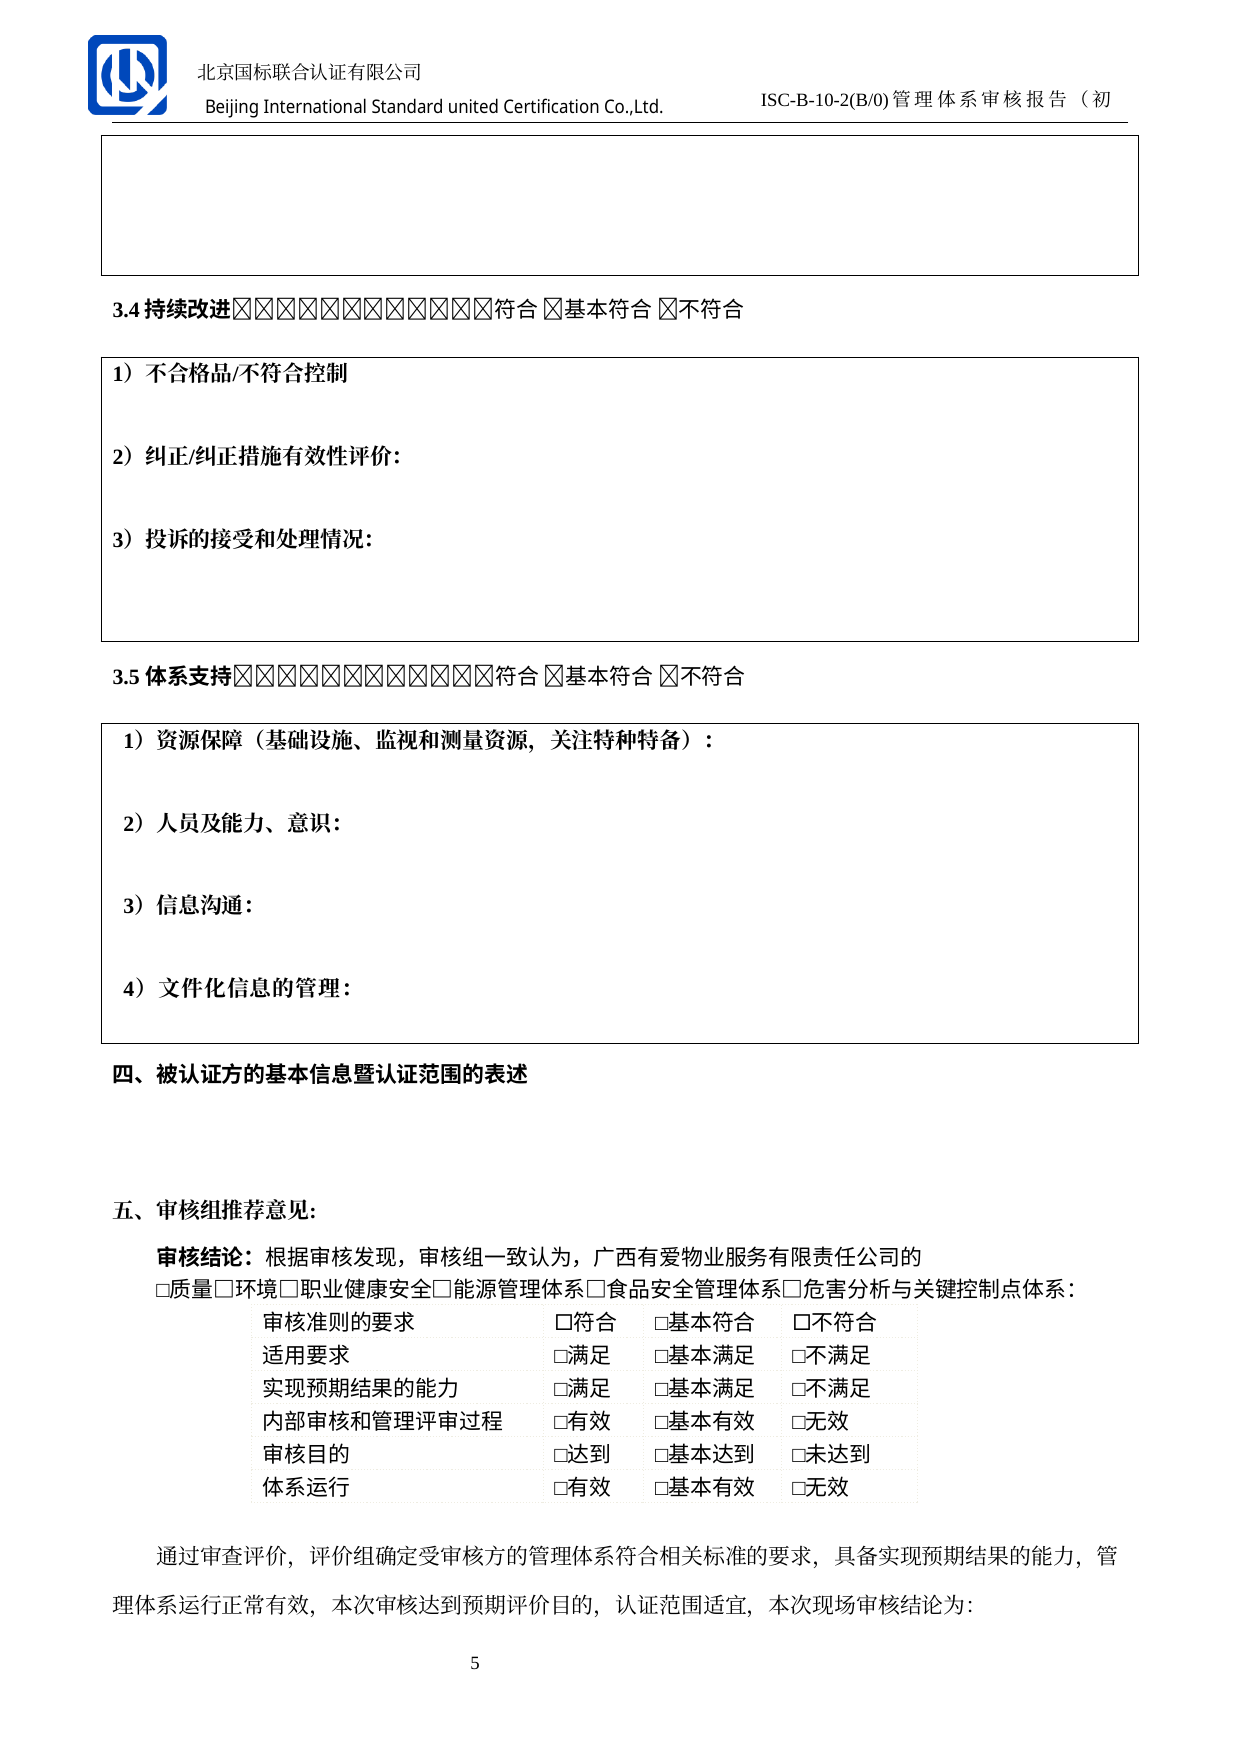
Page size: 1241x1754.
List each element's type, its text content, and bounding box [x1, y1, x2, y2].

table_cell □有效 [543, 1469, 644, 1502]
table_header 符合 [543, 1304, 644, 1337]
table_header □基本符合 [644, 1304, 781, 1337]
text 3.4持续改进符合 基本符合 不符合 [112, 292, 1128, 324]
text □质量□环境□职业健康安全□能源管理体系□食品安全管理体系□危害分析与关键控制点体系： [112, 1272, 1128, 1304]
table_cell □基本满足 [644, 1337, 781, 1370]
text 通过审查评价，评价组确定受审核方的管理体系符合相关标准的要求，具备实现预期结果的能力，管理体系运行正常有效，本次审核达到预期评价目的，认证范围适宜，本次现场审核结论为： [112, 1541, 1128, 1622]
table_cell □达到 [543, 1436, 644, 1469]
table_header 1）资源保障（基础设施、监视和测量资源，关注特种特备）： 2）人员及能力、意识： 3）信息沟通： 4）文件化信息的管理： [102, 724, 1138, 1043]
table_header 审核准则的要求 [251, 1304, 543, 1337]
table_cell □有效 [543, 1403, 644, 1436]
table_cell □无效 [781, 1469, 917, 1502]
text 四、被认证方的基本信息暨认证范围的表述 [112, 1056, 1128, 1089]
table_cell 内部审核和管理评审过程 [251, 1403, 543, 1436]
table_cell □未达到 [781, 1436, 917, 1469]
text 五、审核组推荐意见: [112, 1194, 1128, 1227]
table_cell 适用要求 [251, 1337, 543, 1370]
table_header [102, 136, 1138, 275]
table_cell 体系运行 [251, 1469, 543, 1502]
table_cell □基本满足 [644, 1370, 781, 1403]
table_cell □基本有效 [644, 1469, 781, 1502]
table_cell □不满足 [781, 1370, 917, 1403]
text 审核结论：根据审核发现，审核组一致认为，广西有爱物业服务有限责任公司的 [156, 1239, 1128, 1272]
table_cell □不满足 [781, 1337, 917, 1370]
picture [88, 35, 167, 115]
table_cell 实现预期结果的能力 [251, 1370, 543, 1403]
table_header 1）不合格品/不符合控制 2）纠正/纠正措施有效性评价： 3）投诉的接受和处理情况： [102, 358, 1138, 641]
table_cell □基本达到 [644, 1436, 781, 1469]
table_cell 审核目的 [251, 1436, 543, 1469]
text 3.5 体系支持符合 基本符合 不符合 [112, 658, 1128, 691]
table_cell □满足 [543, 1337, 644, 1370]
table_cell □基本有效 [644, 1403, 781, 1436]
table_cell □满足 [543, 1370, 644, 1403]
table_header 不符合 [781, 1304, 917, 1337]
table_cell □无效 [781, 1403, 917, 1436]
